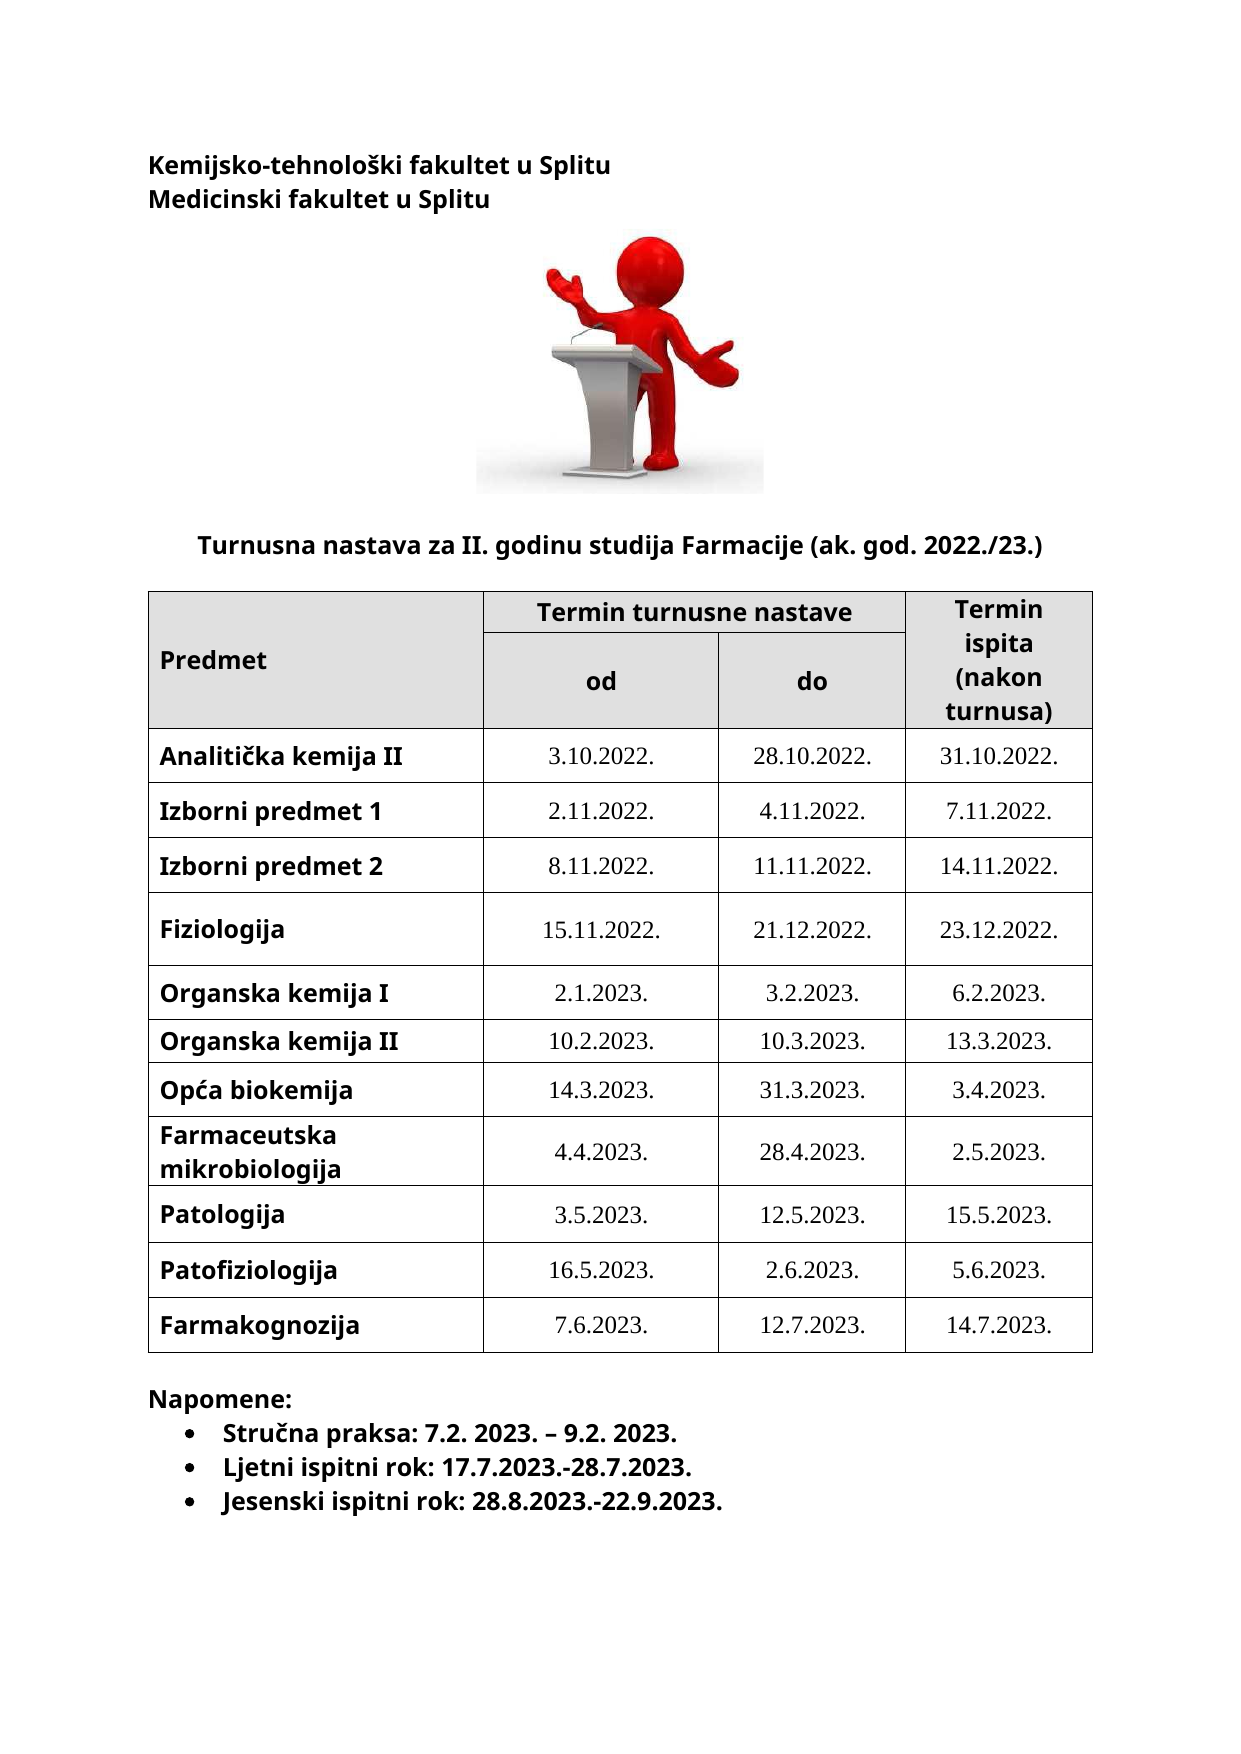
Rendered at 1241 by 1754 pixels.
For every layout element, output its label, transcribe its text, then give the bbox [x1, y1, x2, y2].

table_cell 13.3.2023. [906, 1020, 1092, 1062]
table_cell 3.10.2022. [484, 729, 718, 782]
table_cell Opća biokemija [149, 1063, 483, 1116]
table_cell Fiziologija [149, 893, 483, 965]
table_cell 4.11.2022. [719, 783, 905, 837]
table_cell 15.11.2022. [484, 893, 718, 965]
table_cell Organska kemija I [149, 966, 483, 1018]
table_cell 12.7.2023. [719, 1298, 905, 1352]
table_cell 3.4.2023. [906, 1063, 1092, 1116]
table_header Termin turnusne nastave [484, 592, 905, 632]
table_cell 4.4.2023. [484, 1117, 718, 1185]
list Jesenski ispitni rok: 28.8.2023.-22.9.2023. [185, 1484, 1093, 1518]
table_cell 2.1.2023. [484, 966, 718, 1018]
table_cell 16.5.2023. [484, 1243, 718, 1297]
table_cell 3.5.2023. [484, 1186, 718, 1242]
table_cell Izborni predmet 1 [149, 783, 483, 837]
table_cell 10.2.2023. [484, 1020, 718, 1062]
table_cell Farmaceutska mikrobiologija [149, 1117, 483, 1185]
table_cell Patofiziologija [149, 1243, 483, 1297]
table_cell 31.10.2022. [906, 729, 1092, 782]
table_cell 21.12.2022. [719, 893, 905, 965]
table_cell Izborni predmet 2 [149, 838, 483, 892]
table_cell do [719, 633, 905, 728]
table_cell 2.5.2023. [906, 1117, 1092, 1185]
table_cell Organska kemija II [149, 1020, 483, 1062]
text Napomene: [148, 1382, 1093, 1416]
table_cell 28.4.2023. [719, 1117, 905, 1185]
text Kemijsko-tehnološki fakultet u Splitu [148, 148, 1093, 182]
table_cell 14.11.2022. [906, 838, 1092, 892]
picture [476, 215, 764, 494]
table_cell 14.7.2023. [906, 1298, 1092, 1352]
table_cell Farmakognozija [149, 1298, 483, 1352]
table_header Termin ispita (nakon turnusa) [906, 592, 1092, 728]
table_cell 31.3.2023. [719, 1063, 905, 1116]
table_cell 3.2.2023. [719, 966, 905, 1018]
table_cell 7.6.2023. [484, 1298, 718, 1352]
table_cell od [484, 633, 718, 728]
table_cell 28.10.2022. [719, 729, 905, 782]
table_cell 7.11.2022. [906, 783, 1092, 837]
text Turnusna nastava za II. godinu studija Farmacije (ak. god. 2022./23.) [148, 528, 1093, 562]
list Stručna praksa: 7.2. 2023. – 9.2. 2023. [185, 1416, 1093, 1450]
text Medicinski fakultet u Splitu [148, 182, 1093, 216]
table_cell 11.11.2022. [719, 838, 905, 892]
table_cell 10.3.2023. [719, 1020, 905, 1062]
table_cell 14.3.2023. [484, 1063, 718, 1116]
table_cell 6.2.2023. [906, 966, 1092, 1018]
table_cell 2.6.2023. [719, 1243, 905, 1297]
table_header Predmet [149, 592, 483, 728]
table_cell 8.11.2022. [484, 838, 718, 892]
table_cell 15.5.2023. [906, 1186, 1092, 1242]
table_cell 12.5.2023. [719, 1186, 905, 1242]
table_cell 23.12.2022. [906, 893, 1092, 965]
table_cell 5.6.2023. [906, 1243, 1092, 1297]
table_cell Analitička kemija II [149, 729, 483, 782]
list Ljetni ispitni rok: 17.7.2023.-28.7.2023. [185, 1450, 1093, 1484]
table_cell 2.11.2022. [484, 783, 718, 837]
table_cell Patologija [149, 1186, 483, 1242]
